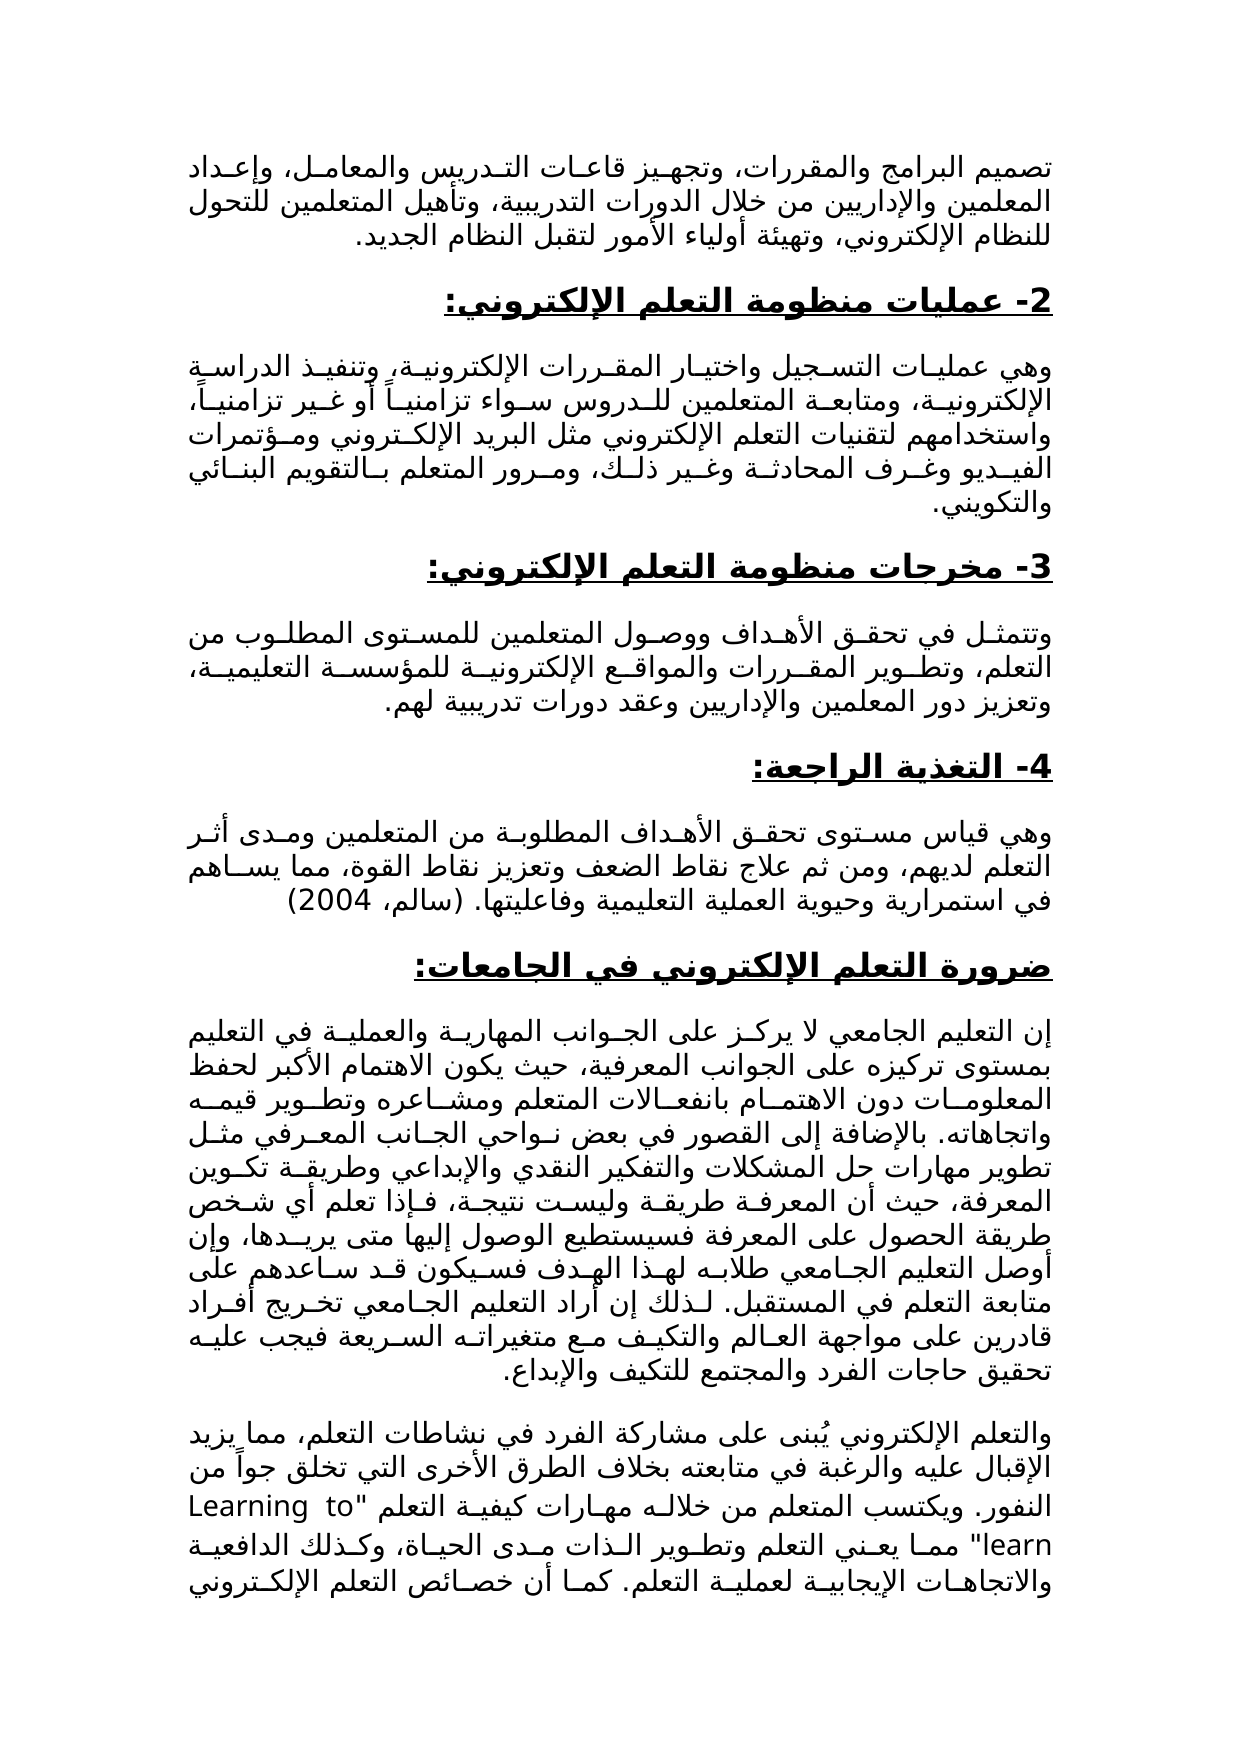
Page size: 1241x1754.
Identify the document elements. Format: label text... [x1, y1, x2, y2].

text وتتمثل في تحقق الأهداف ووصول المتعلمين للمستوى المطلوب من التعلم، وتطوير المقررات والمواقع الإلكترونية للمؤسسة التعليمية، وتعزيز دور المعلمين والإداريين وعقد دورات تدريبية لهم. [187, 616, 1053, 718]
text 2- عمليات منظومة التعلم الإلكتروني: [187, 281, 1053, 320]
text وهي عمليات التسجيل واختيار المقررات الإلكترونية، وتنفيذ الدراسة الإلكترونية، ومتابعة المتعلمين للدروس سواء تزامنياً أو غير تزامنياً، واستخدامهم لتقنيات التعلم الإلكتروني مثل البريد الإلكتروني ومؤتمرات الفيديو وغرف المحادثة وغير ذلك، ومرور المتعلم بالتقويم البنائي والتكويني. [187, 349, 1053, 519]
text ضرورة التعلم الإلكتروني في الجامعات: [187, 946, 1053, 985]
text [187, 1417, 1053, 1598]
text إن التعليم الجامعي لا يركز على الجوانب المهارية والعملية في التعليم بمستوى تركيزه على الجوانب المعرفية، حيث يكون الاهتمام الأكبر لحفظ المعلومات دون الاهتمام بانفعالات المتعلم ومشاعره وتطوير قيمه واتجاهاته. بالإضافة إلى القصور في بعض نواحي الجانب المعرفي مثل تطوير مهارات حل المشكلات والتفكير النقدي والإبداعي وطريقة تكوين المعرفة، حيث أن المعرفة طريقة وليست نتيجة، فإذا تعلم أي شخص طريقة الحصول على المعرفة فسيستطيع الوصول إليها متى يريدها، وإن أوصل التعليم الجامعي طلابه لهذا الهدف فسيكون قد ساعدهم على متابعة التعلم في المستقبل. لذلك إن أراد التعليم الجامعي تخريج أفراد قادرين على مواجهة العالم والتكيف مع متغيراته السريعة فيجب عليه تحقيق حاجات الفرد والمجتمع للتكيف والإبداع. [187, 1014, 1053, 1388]
text 3- مخرجات منظومة التعلم الإلكتروني: [187, 548, 1053, 587]
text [187, 150, 1053, 252]
text وهي قياس مستوى تحقق الأهداف المطلوبة من المتعلمين ومدى أثر التعلم لديهم، ومن ثم علاج نقاط الضعف وتعزيز نقاط القوة، مما يساهم في استمرارية وحيوية العملية التعليمية وفاعليتها. (سالم، 2004) [187, 815, 1053, 917]
text 4- التغذية الراجعة: [187, 747, 1053, 786]
